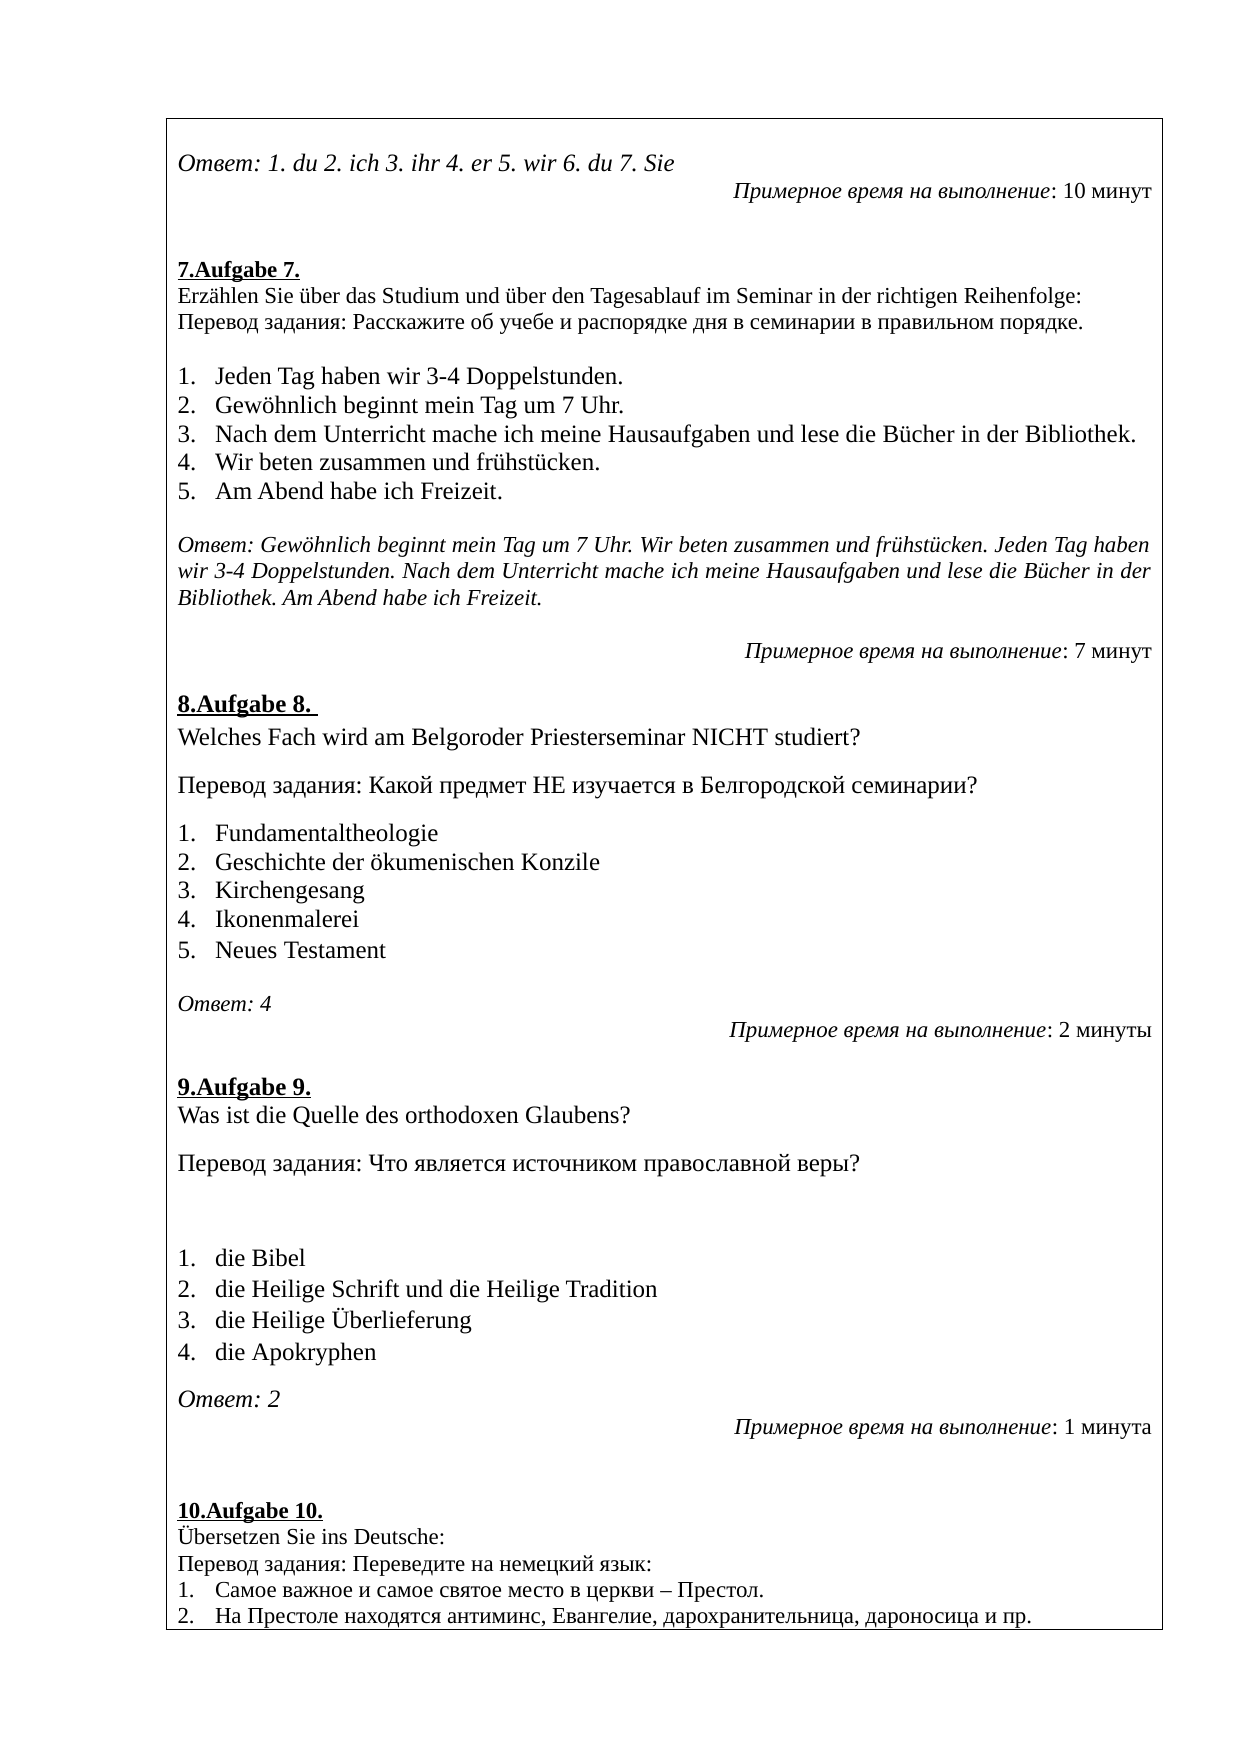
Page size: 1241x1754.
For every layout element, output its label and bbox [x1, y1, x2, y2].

table_header [167, 119, 1162, 1629]
